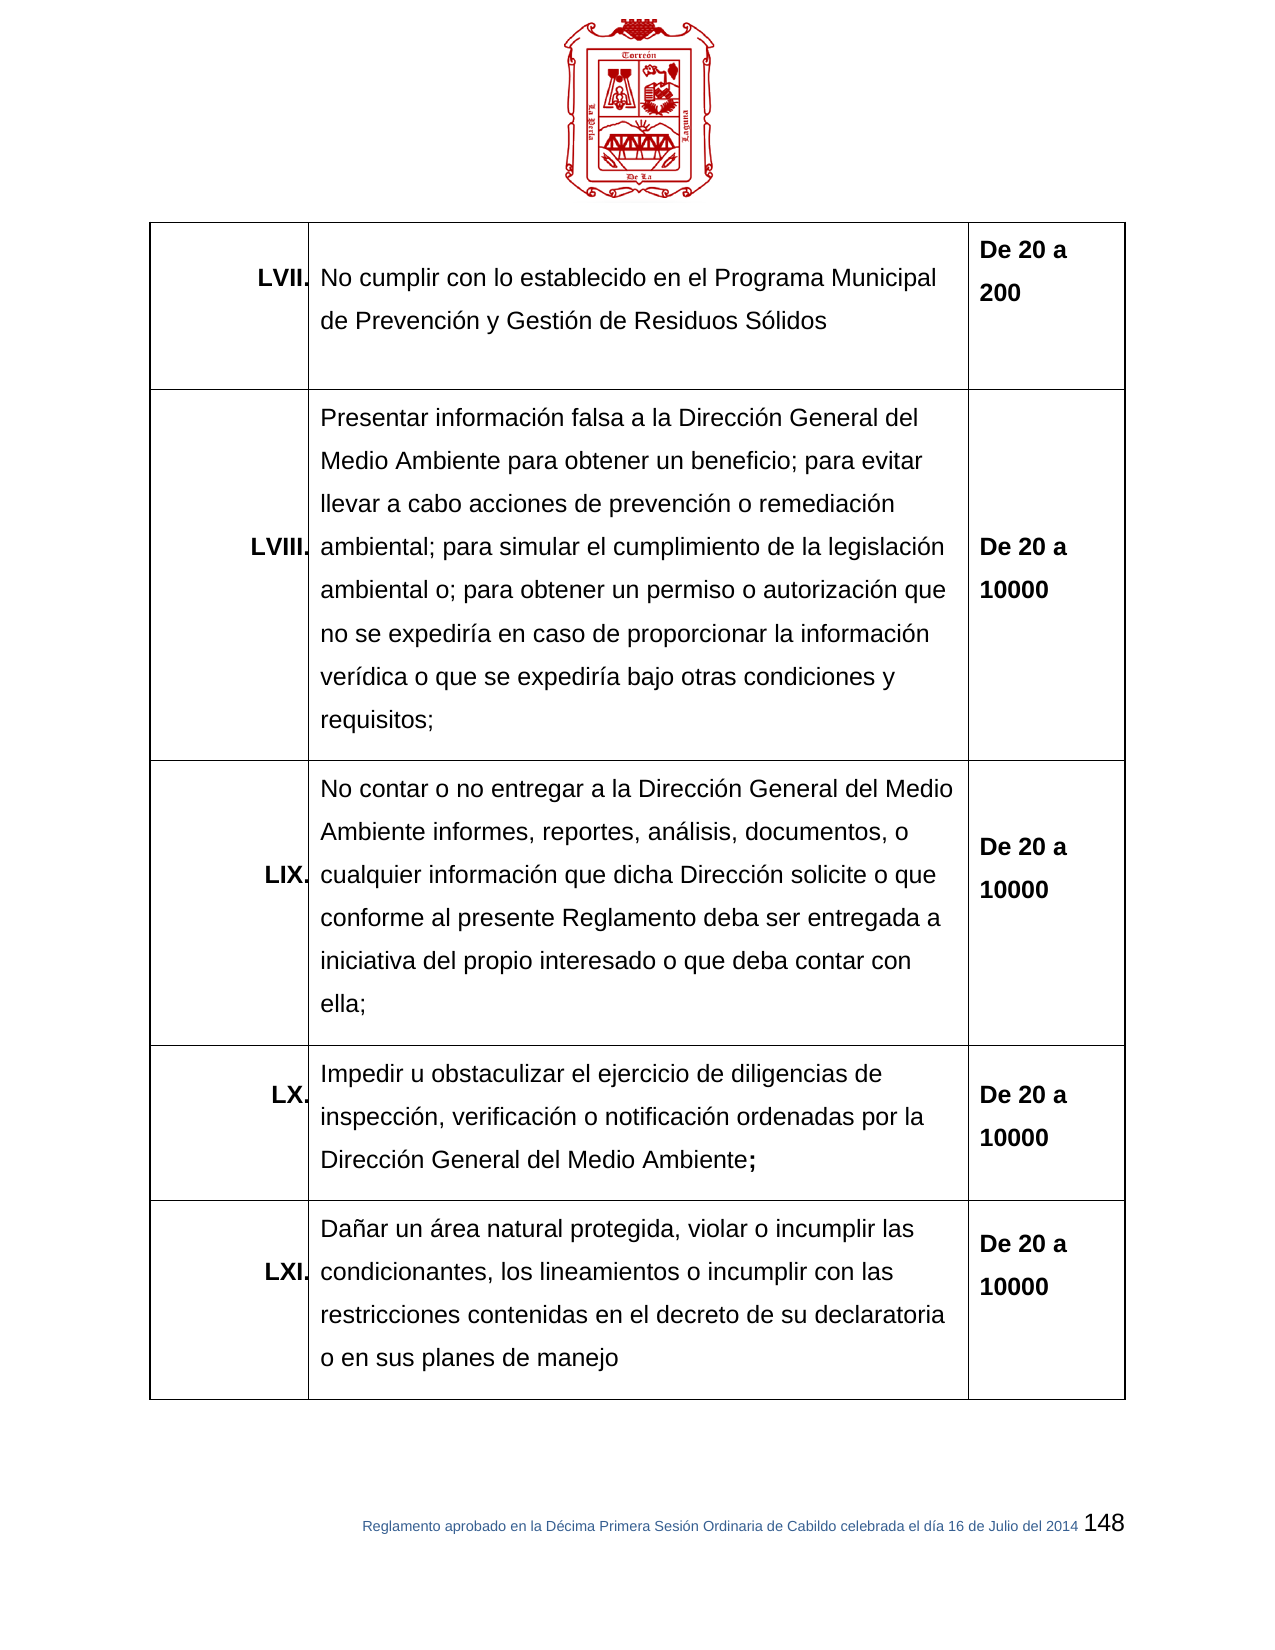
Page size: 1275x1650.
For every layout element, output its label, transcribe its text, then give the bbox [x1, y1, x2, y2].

table_cell De 20 a 10000 [969, 1046, 1124, 1200]
table_cell No contar o no entregar a la Dirección General del Medio Ambiente informes, reportes, análisis, documentos, o cualquier información que dicha Dirección solicite o que conforme al presente Reglamento deba ser entregada a iniciativa del propio interesado o que deba contar con ella; [309, 761, 968, 1045]
table_cell Dañar un área natural protegida, violar o incumplir las condicionantes, los lineamientos o incumplir con las restricciones contenidas en el decreto de su declaratoria o en sus planes de manejo [309, 1201, 968, 1399]
table_cell [151, 761, 308, 1045]
table_cell Impedir u obstaculizar el ejercicio de diligencias de inspección, verificación o notificación ordenadas por la Dirección General del Medio Ambiente; [309, 1046, 968, 1200]
table_cell [151, 223, 308, 389]
picture [540, 13, 735, 203]
table_cell No cumplir con lo establecido en el Programa Municipal de Prevención y Gestión de Residuos Sólidos [309, 223, 968, 389]
table_cell [151, 1201, 308, 1399]
table_cell [151, 1046, 308, 1200]
table_cell De 20 a 10000 [969, 390, 1124, 760]
table_cell De 20 a 10000 [969, 1201, 1124, 1399]
table_cell De 20 a 10000 [969, 761, 1124, 1045]
table_cell [151, 390, 308, 760]
table_cell Presentar información falsa a la Dirección General del Medio Ambiente para obtener un beneficio; para evitar llevar a cabo acciones de prevención o remediación ambiental; para simular el cumplimiento de la legislación ambiental o; para obtener un permiso o autorización que no se expediría en caso de proporcionar la información verídica o que se expediría bajo otras condiciones y requisitos; [309, 390, 968, 760]
table_cell De 20 a 200 [969, 223, 1124, 389]
